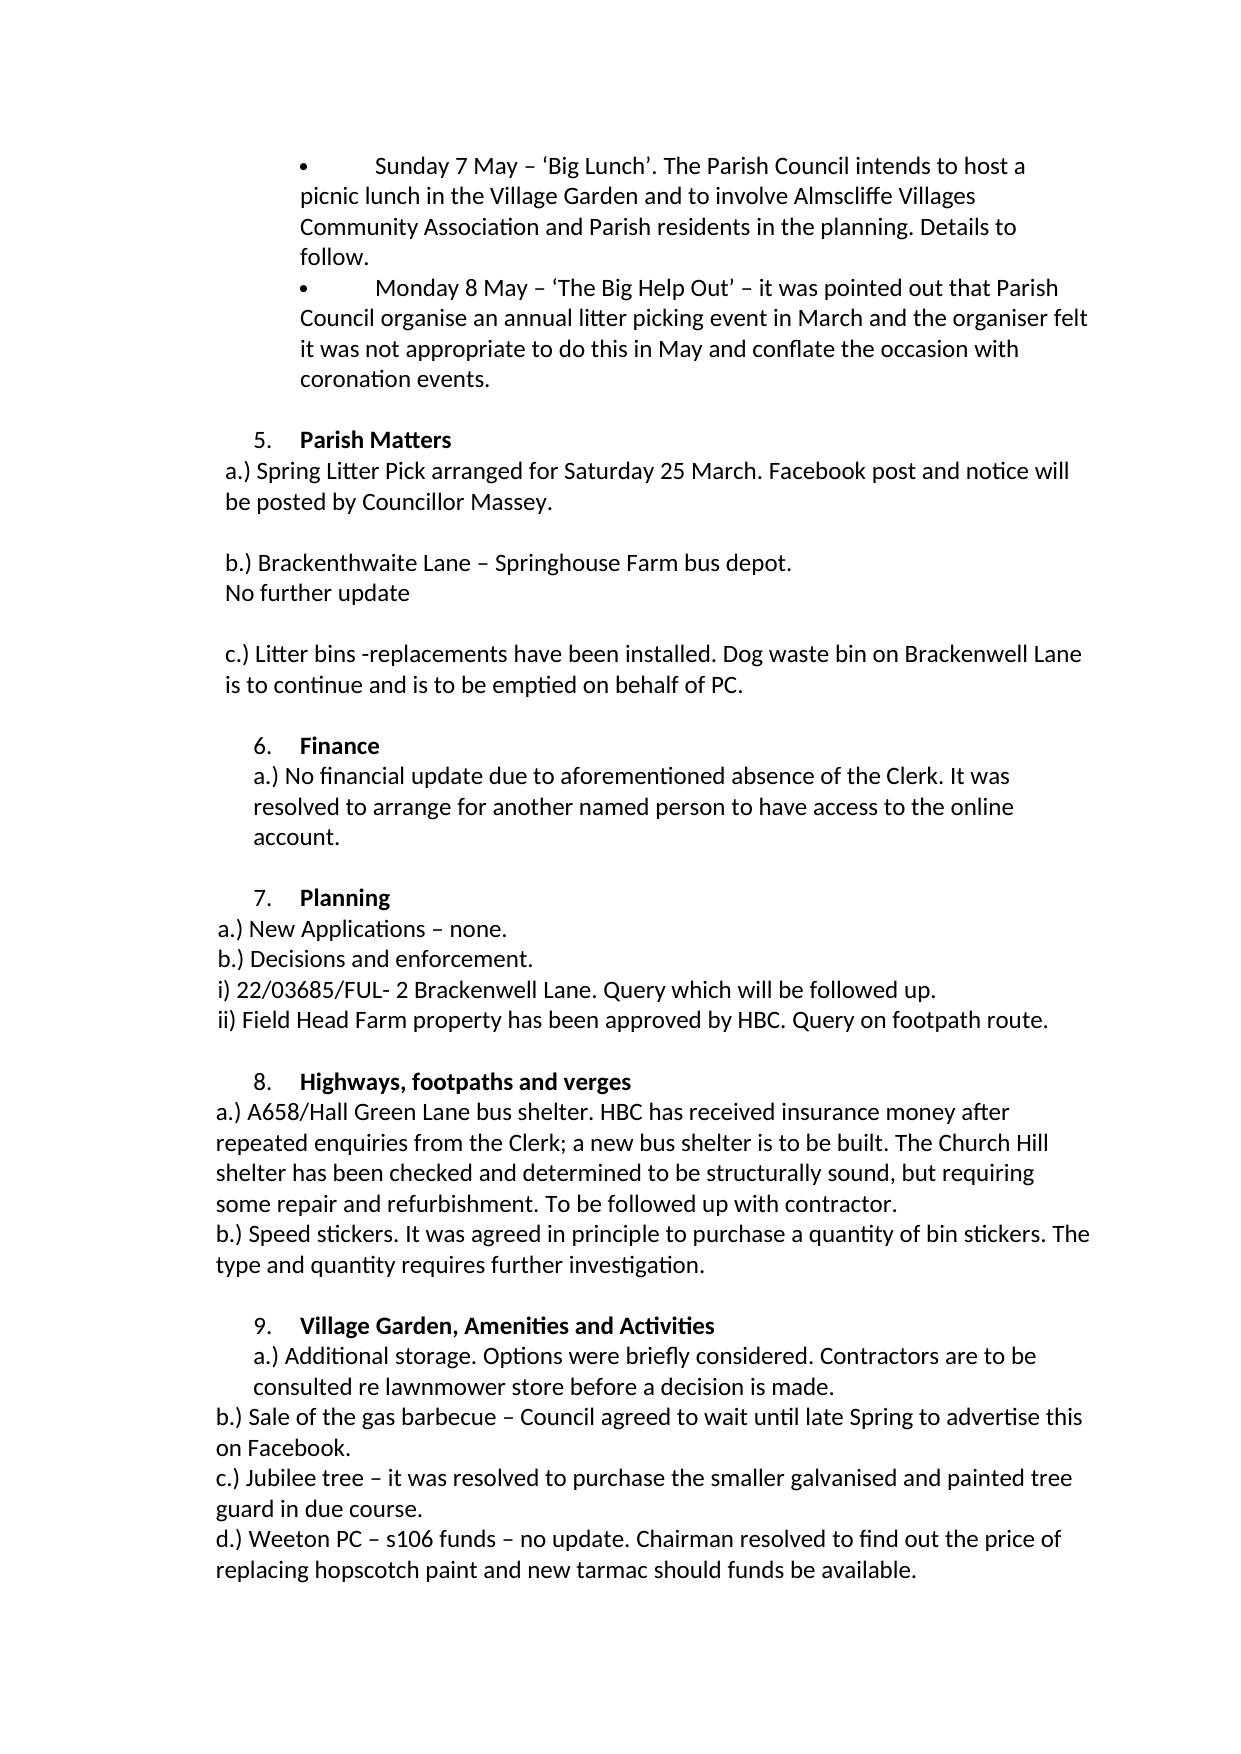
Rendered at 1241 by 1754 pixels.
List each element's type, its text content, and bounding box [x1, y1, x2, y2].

list Highways, footpaths and verges [253, 1066, 1090, 1096]
text ii) Field Head Farm property has been approved by HBC. Query on footpath route. [217, 1004, 1090, 1035]
list Village Garden, Amenities and Activities a.) Additional storage. Options were briefly considered. Contractors are to be consulted re lawnmower store before a decision is made. [253, 1310, 1090, 1401]
text a.) New Applications – none. [217, 913, 1090, 943]
list Monday 8 May – ‘The Big Help Out’ – it was pointed out that Parish Council organise an annual litter picking event in March and the organiser felt it was not appropriate to do this in May and conflate the occasion with coronation events. [300, 272, 1090, 394]
text a.) Spring Litter Pick arranged for Saturday 25 March. Facebook post and notice will be posted by Councillor Massey. [225, 455, 1090, 516]
text No further update [225, 577, 1090, 608]
text b.) Brackenthwaite Lane – Springhouse Farm bus depot. [225, 547, 1090, 577]
text c.) Litter bins -replacements have been installed. Dog waste bin on Brackenwell Lane is to continue and is to be emptied on behalf of PC. [225, 638, 1090, 699]
list Sunday 7 May – ‘Big Lunch’. The Parish Council intends to host a picnic lunch in the Village Garden and to involve Almscliffe Villages Community Association and Parish residents in the planning. Details to follow. [300, 150, 1090, 272]
list Parish Matters [253, 425, 1090, 455]
text a.) A658/Hall Green Lane bus shelter. HBC has received insurance money after repeated enquiries from the Clerk; a new bus shelter is to be built. The Church Hill shelter has been checked and determined to be structurally sound, but requiring some repair and refurbishment. To be followed up with contractor. [216, 1096, 1090, 1218]
text c.) Jubilee tree – it was resolved to purchase the smaller galvanised and painted tree guard in due course. [216, 1462, 1090, 1523]
text d.) Weeton PC – s106 funds – no update. Chairman resolved to find out the price of replacing hopscotch paint and new tarmac should funds be available. [216, 1523, 1090, 1584]
text i) 22/03685/FUL- 2 Brackenwell Lane. Query which will be followed up. [217, 974, 1090, 1004]
text b.) Speed stickers. It was agreed in principle to purchase a quantity of bin stickers. The type and quantity requires further investigation. [216, 1218, 1090, 1279]
list Planning [253, 882, 1090, 913]
text b.) Sale of the gas barbecue – Council agreed to wait until late Spring to advertise this on Facebook. [216, 1401, 1090, 1462]
text b.) Decisions and enforcement. [217, 943, 1090, 974]
list Finance a.) No financial update due to aforementioned absence of the Clerk. It was resolved to arrange for another named person to have access to the online account. [253, 730, 1090, 852]
